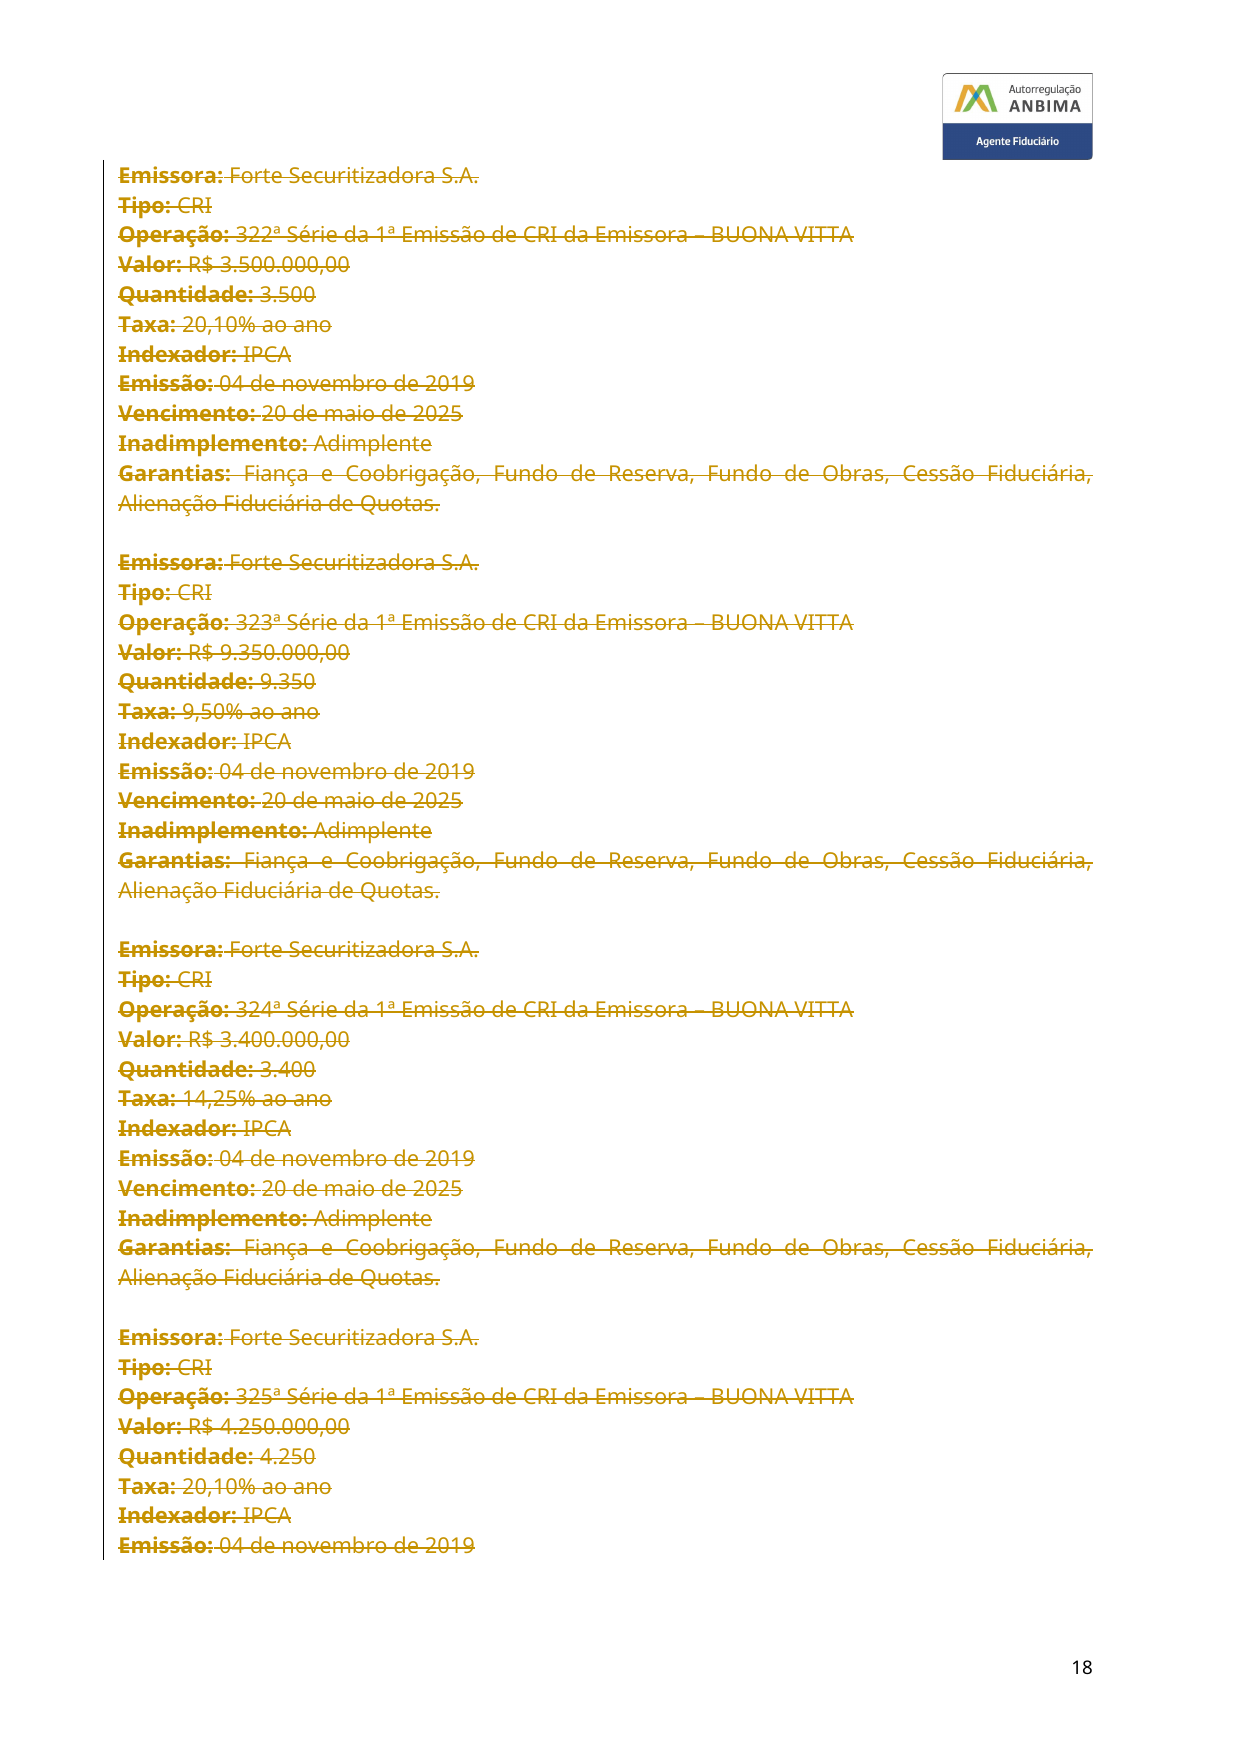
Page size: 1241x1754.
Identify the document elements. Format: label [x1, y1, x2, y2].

picture [942, 73, 1093, 160]
